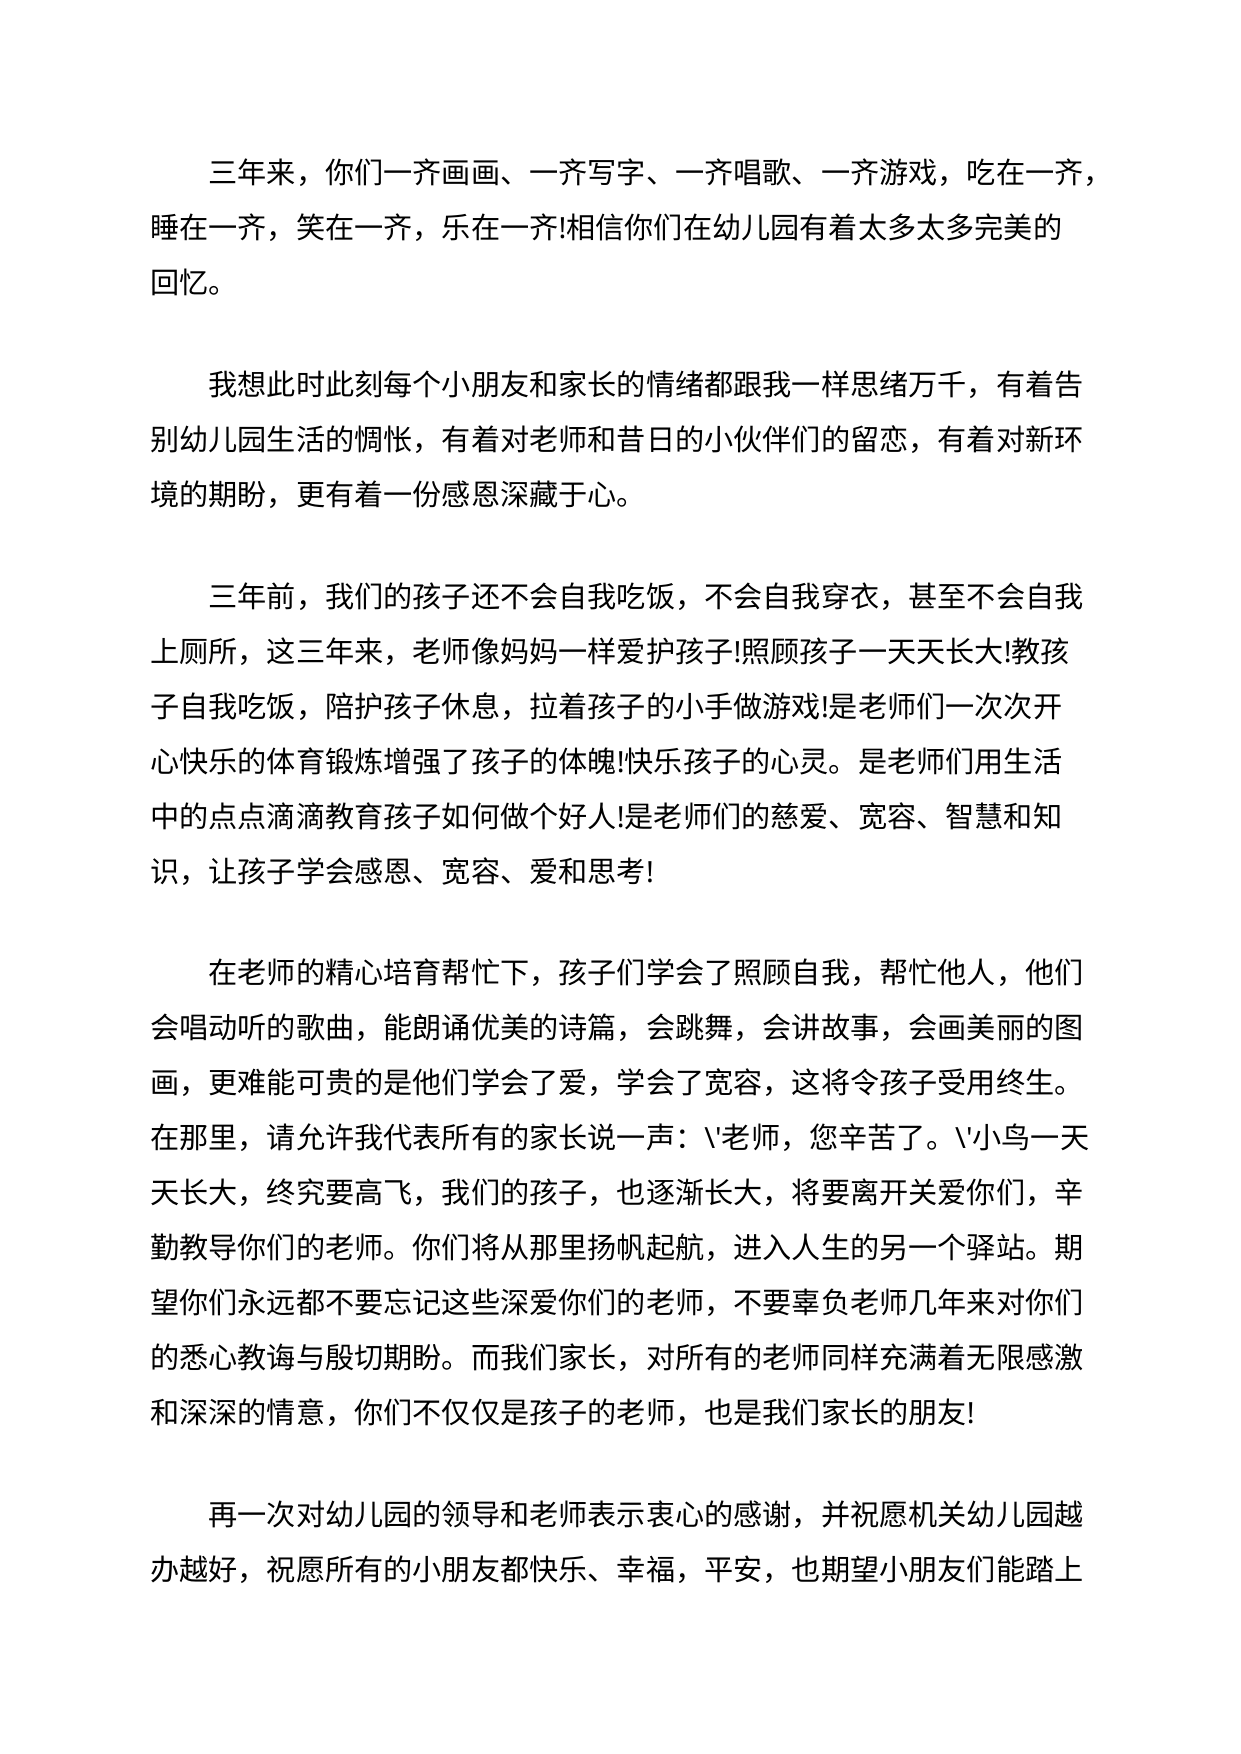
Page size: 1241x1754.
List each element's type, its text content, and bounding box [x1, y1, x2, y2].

text 三年前，我们的孩子还不会自我吃饭，不会自我穿衣，甚至不会自我上厕所，这三年来，老师像妈妈一样爱护孩子!照顾孩子一天天长大!教孩子自我吃饭，陪护孩子休息，拉着孩子的小手做游戏!是老师们一次次开心快乐的体育锻炼增强了孩子的体魄!快乐孩子的心灵。是老师们用生活中的点点滴滴教育孩子如何做个好人!是老师们的慈爱、宽容、智慧和知识，让孩子学会感恩、宽容、爱和思考! [150, 573, 1090, 891]
text 我想此时此刻每个小朋友和家长的情绪都跟我一样思绪万千，有着告别幼儿园生活的惆怅，有着对老师和昔日的小伙伴们的留恋，有着对新环境的期盼，更有着一份感恩深藏于心。 [150, 362, 1090, 514]
text 三年来，你们一齐画画、一齐写字、一齐唱歌、一齐游戏，吃在一齐，睡在一齐，笑在一齐，乐在一齐!相信你们在幼儿园有着太多太多完美的回忆。 [150, 150, 1090, 302]
text 在老师的精心培育帮忙下，孩子们学会了照顾自我，帮忙他人，他们会唱动听的歌曲，能朗诵优美的诗篇，会跳舞，会讲故事，会画美丽的图画，更难能可贵的是他们学会了爱，学会了宽容，这将令孩子受用终生。在那里，请允许我代表所有的家长说一声：\'老师，您辛苦了。\'小鸟一天天长大，终究要高飞，我们的孩子，也逐渐长大，将要离开关爱你们，辛勤教导你们的老师。你们将从那里扬帆起航，进入人生的另一个驿站。期望你们永远都不要忘记这些深爱你们的老师，不要辜负老师几年来对你们的悉心教诲与殷切期盼。而我们家长，对所有的老师同样充满着无限感激和深深的情意，你们不仅仅是孩子的老师，也是我们家长的朋友! [150, 950, 1090, 1432]
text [150, 1491, 1090, 1588]
